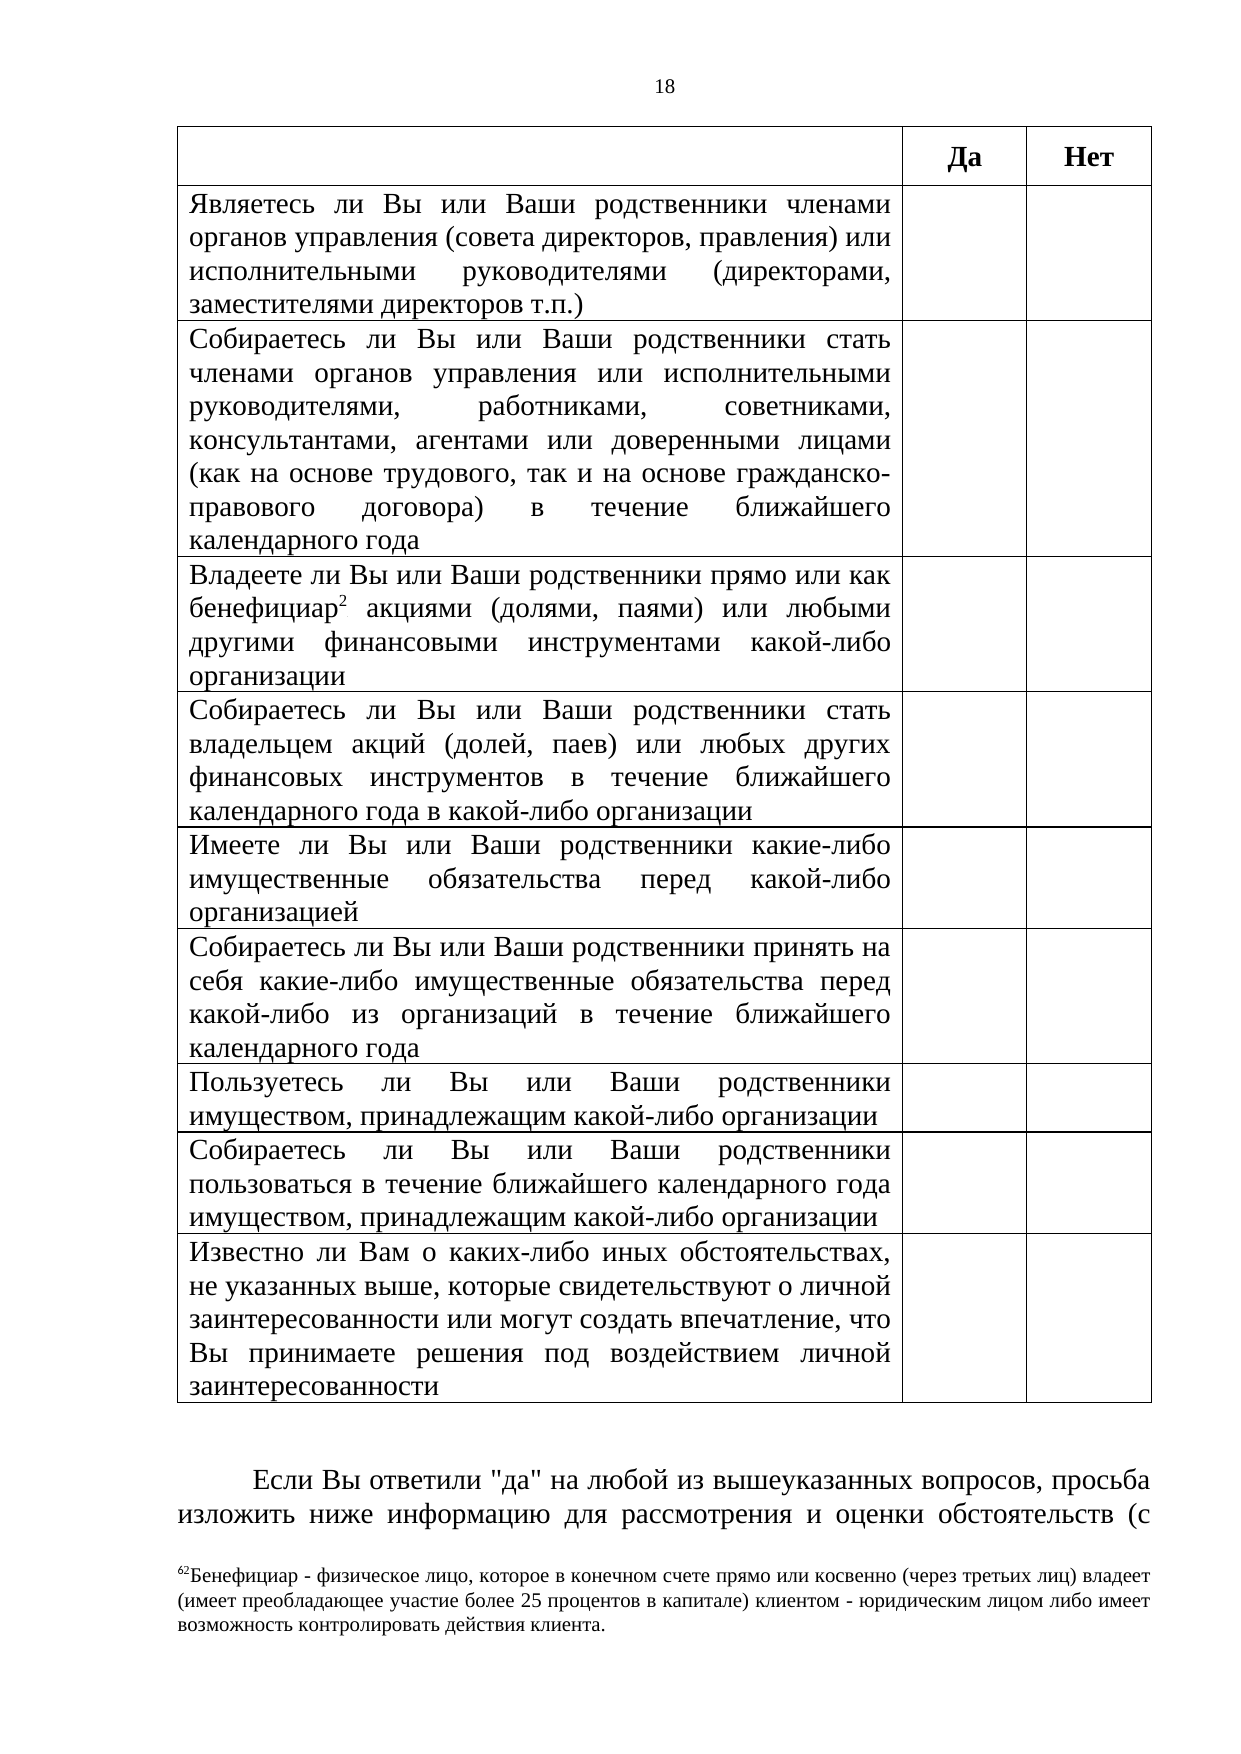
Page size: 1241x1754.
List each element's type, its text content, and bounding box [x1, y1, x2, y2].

table_cell [903, 557, 1026, 691]
table_header Да [903, 127, 1026, 185]
table_cell [903, 692, 1026, 826]
table_cell [1027, 1064, 1151, 1131]
table_cell Имеете ли Вы или Ваши родственники какие-либо имущественные обязательства перед какой-либо организацией [178, 828, 902, 928]
table_cell [903, 929, 1026, 1063]
table_cell Являетесь ли Вы или Ваши родственники членами органов управления (совета директоров, правления) или исполнительными руководителями (директорами, заместителями директоров т.п.) [178, 186, 902, 320]
table_cell [903, 1064, 1026, 1131]
table_cell [1027, 828, 1151, 928]
table_cell Собираетесь ли Вы или Ваши родственники пользоваться в течение ближайшего календарного года имуществом, принадлежащим какой-либо организации [178, 1133, 902, 1233]
table_header [178, 127, 902, 185]
table_cell Известно ли Вам о каких-либо иных обстоятельствах, не указанных выше, которые свидетельствуют о личной заинтересованности или могут создать впечатление, что Вы принимаете решения под воздействием личной заинтересованности [178, 1234, 902, 1402]
table_cell [903, 828, 1026, 928]
table_cell [1027, 692, 1151, 826]
table_cell [903, 1133, 1026, 1233]
table_cell Владеете ли Вы или Ваши родственники прямо или как бенефициар2 акциями (долями, паями) или любыми другими финансовыми инструментами какой-либо организации [178, 557, 902, 691]
table_cell [1027, 557, 1151, 691]
table_cell Собираетесь ли Вы или Ваши родственники стать членами органов управления или исполнительными руководителями, работниками, советниками, консультантами, агентами или доверенными лицами (как на основе трудового, так и на основе гражданско-правового договора) в течение ближайшего календарного года [178, 321, 902, 556]
table_cell [903, 321, 1026, 556]
table_cell Собираетесь ли Вы или Ваши родственники принять на себя какие-либо имущественные обязательства перед какой-либо из организаций в течение ближайшего календарного года [178, 929, 902, 1063]
table_cell [903, 1234, 1026, 1402]
table_cell Пользуетесь ли Вы или Ваши родственники имуществом, принадлежащим какой-либо организации [178, 1064, 902, 1131]
table_cell [1027, 321, 1151, 556]
table_cell [1027, 1133, 1151, 1233]
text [177, 1462, 1152, 1529]
table_cell [1027, 186, 1151, 320]
table_cell Собираетесь ли Вы или Ваши родственники стать владельцем акций (долей, паев) или любых других финансовых инструментов в течение ближайшего календарного года в какой-либо организации [178, 692, 902, 826]
table_cell [903, 186, 1026, 320]
table_cell [1027, 1234, 1151, 1402]
table_cell [1027, 929, 1151, 1063]
table_header Нет [1027, 127, 1151, 185]
